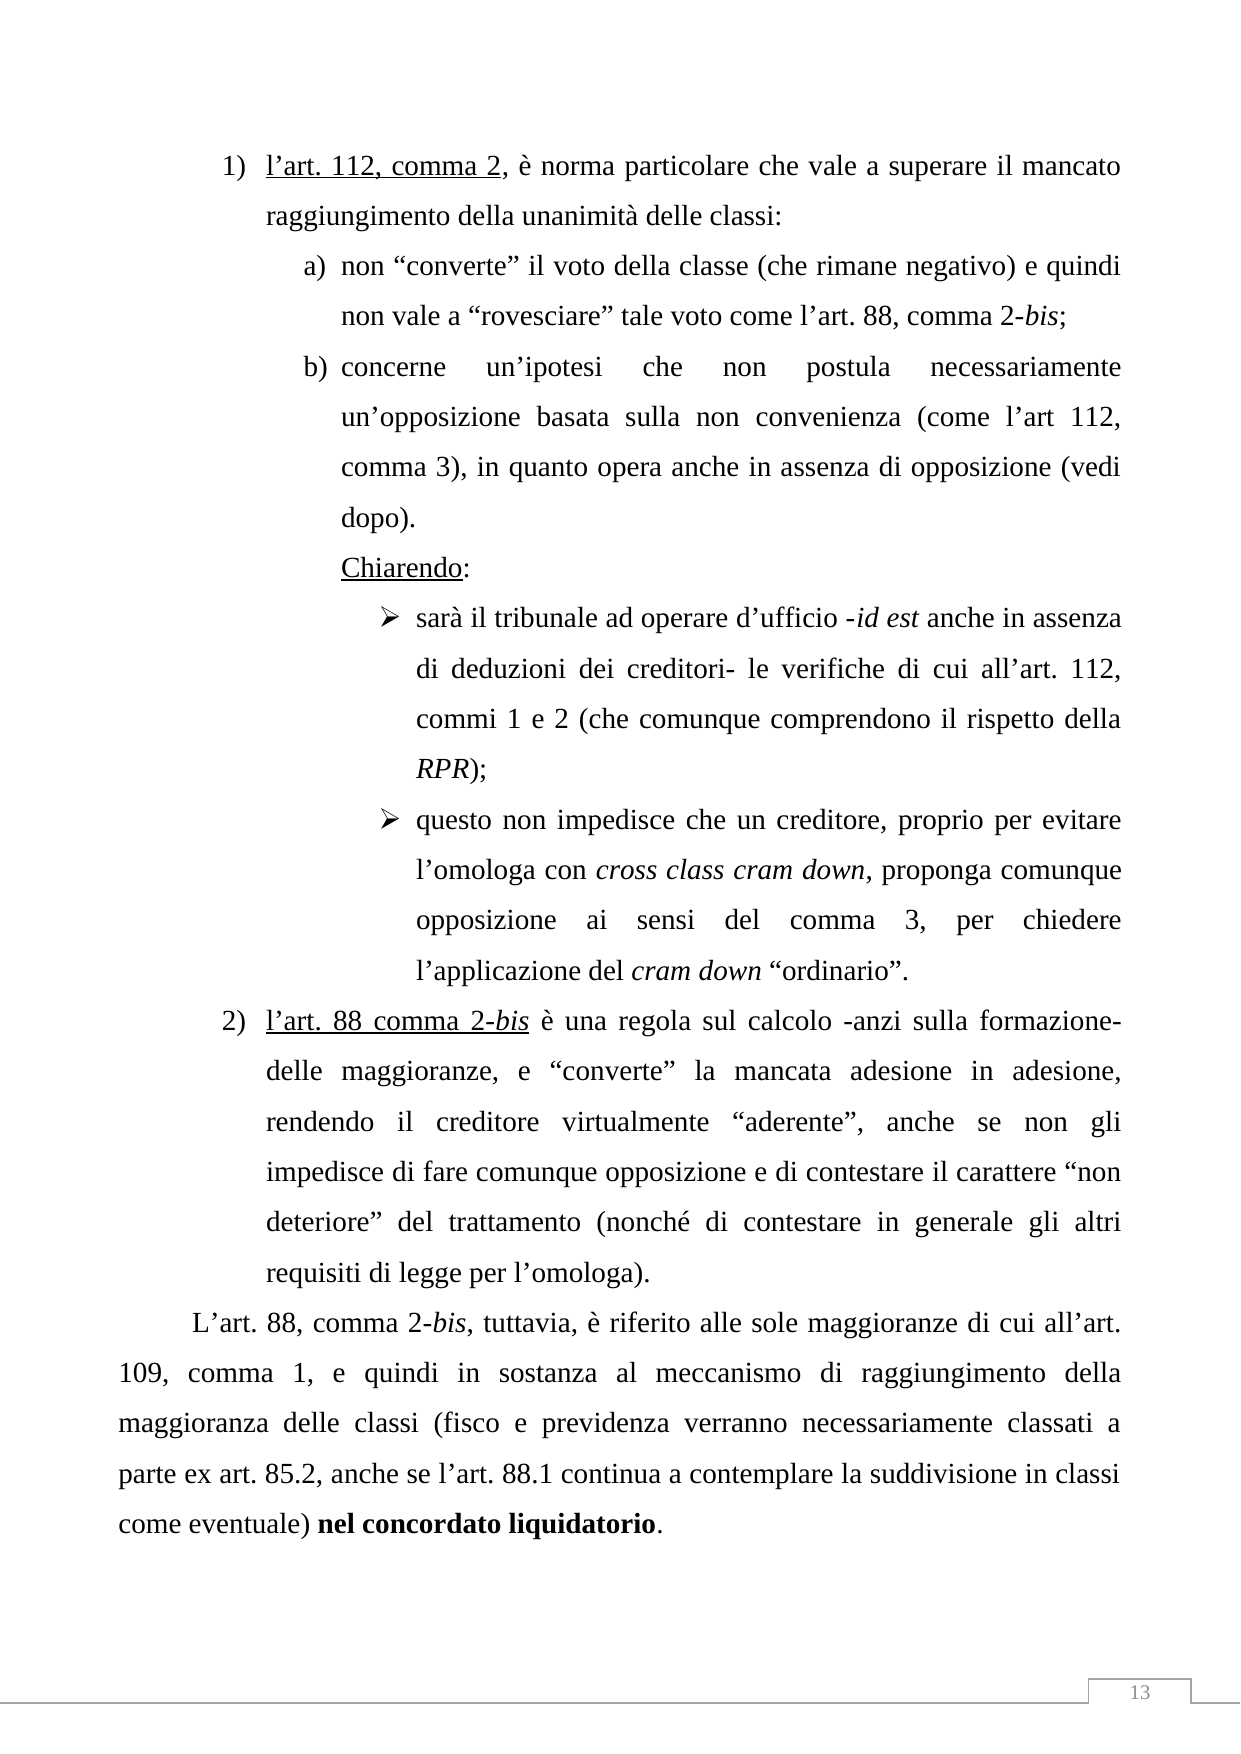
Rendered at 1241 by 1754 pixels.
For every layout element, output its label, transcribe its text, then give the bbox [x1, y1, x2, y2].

list questo non impedisce che un creditore, proprio per evitare l’omologa con cross class cram down, proponga comunque opposizione ai sensi del comma 3, per chiedere l’applicazione del cram down “ordinario”. [378, 802, 1122, 986]
list concerne un’ipotesi che non postula necessariamente un’opposizione basata sulla non convenienza (come l’art 112, comma 3), in quanto opera anche in assenza di opposizione (vedi dopo). [303, 349, 1122, 533]
text Chiarendo: [341, 550, 1122, 584]
list l’art. 112, comma 2, è norma particolare che vale a superare il mancato raggiungimento della unanimità delle classi: [222, 148, 1122, 231]
list sarà il tribunale ad operare d’ufficio -id est anche in assenza di deduzioni dei creditori- le verifiche di cui all’art. 112, commi 1 e 2 (che comunque comprendono il rispetto della RPR); [378, 600, 1122, 785]
list non “converte” il voto della classe (che rimane negativo) e quindi non vale a “rovesciare” tale voto come l’art. 88, comma 2-bis; [303, 248, 1122, 332]
text L’art. 88, comma 2-bis, tuttavia, è riferito alle sole maggioranze di cui all’art. 109, comma 1, e quindi in sostanza al meccanismo di raggiungimento della maggioranza delle classi (fisco e previdenza verranno necessariamente classati a parte ex art. 85.2, anche se l’art. 88.1 continua a contemplare la suddivisione in classi come eventuale) nel concordato liquidatorio. [118, 1305, 1122, 1540]
list l’art. 88 comma 2-bis è una regola sul calcolo -anzi sulla formazione- delle maggioranze, e “converte” la mancata adesione in adesione, rendendo il creditore virtualmente “aderente”, anche se non gli impedisce di fare comunque opposizione e di contestare il carattere “non deteriore” del trattamento (nonché di contestare in generale gli altri requisiti di legge per l’omologa). [222, 1003, 1122, 1288]
